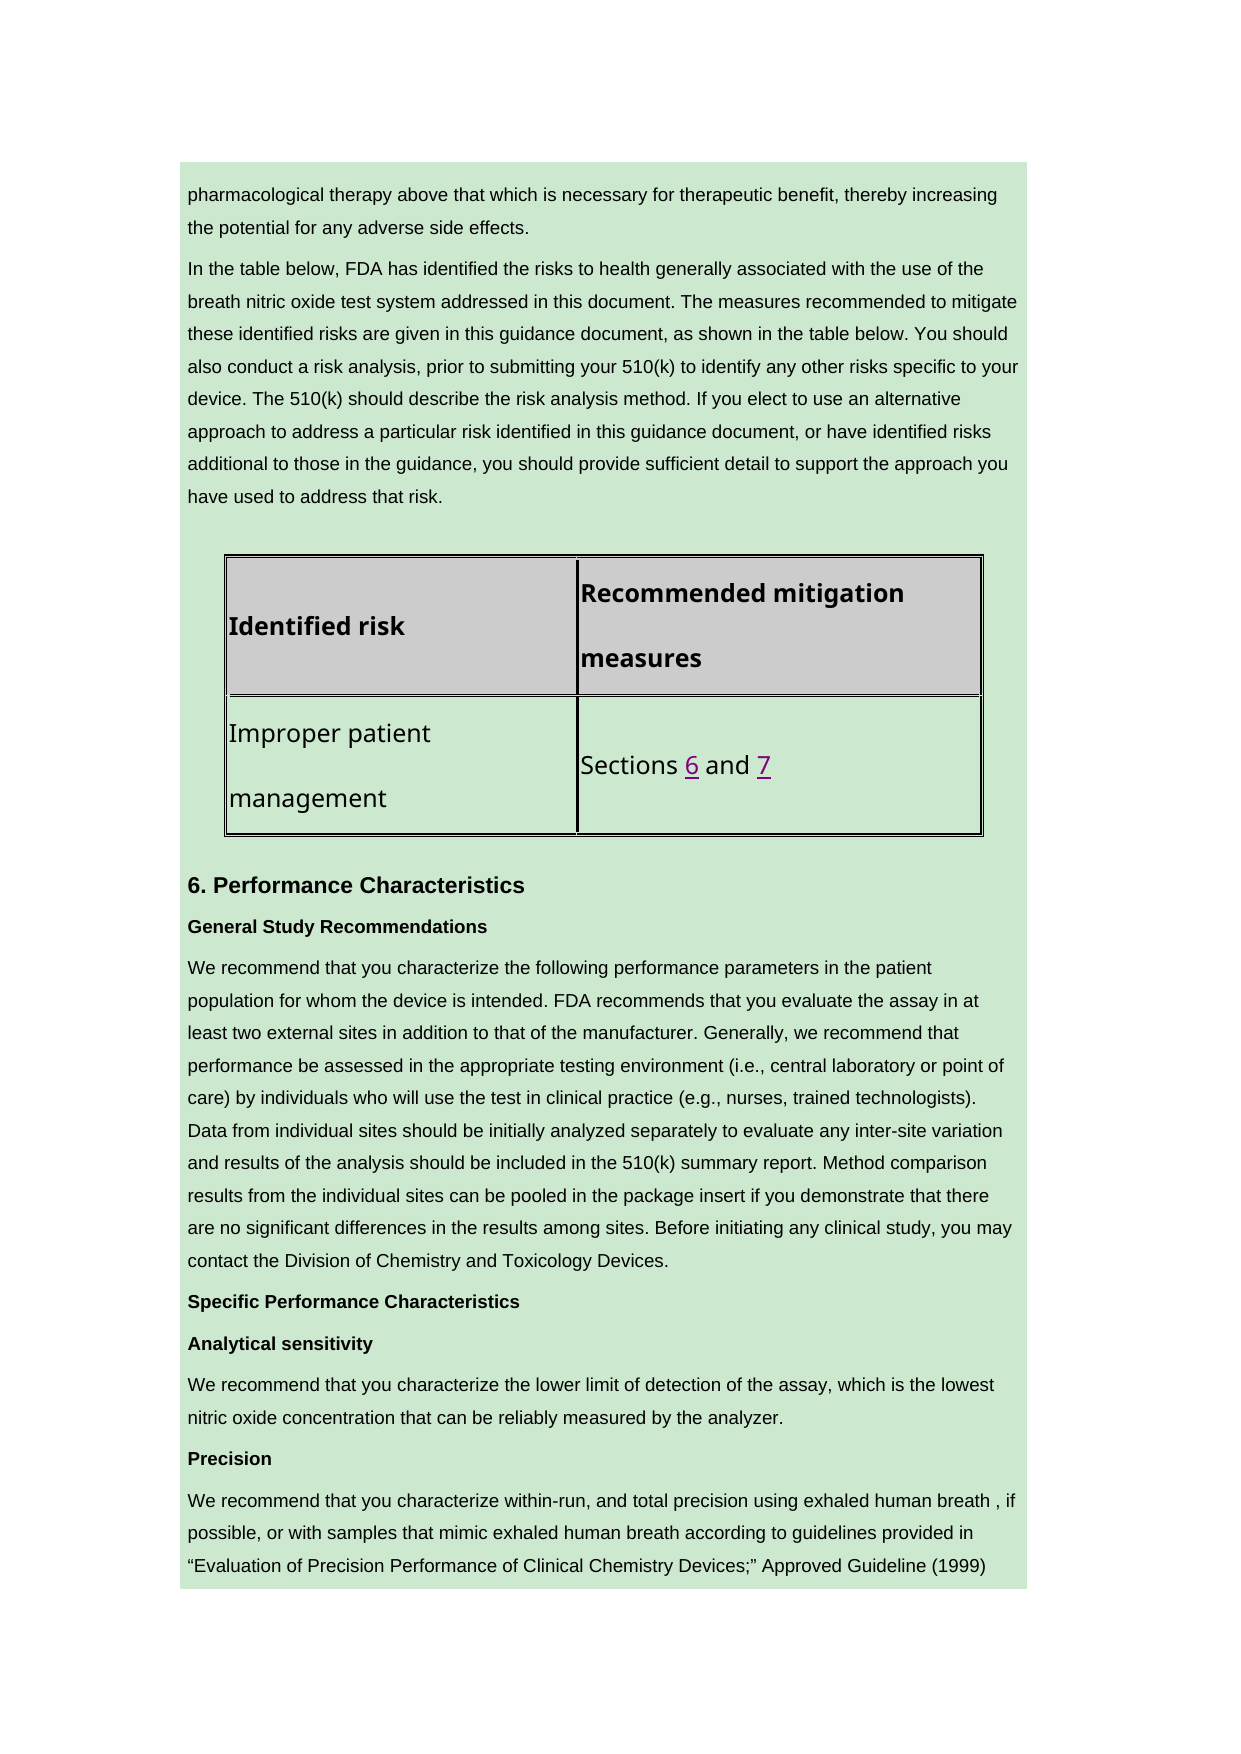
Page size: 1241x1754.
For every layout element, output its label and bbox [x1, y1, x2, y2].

table_header [180, 162, 1027, 1589]
